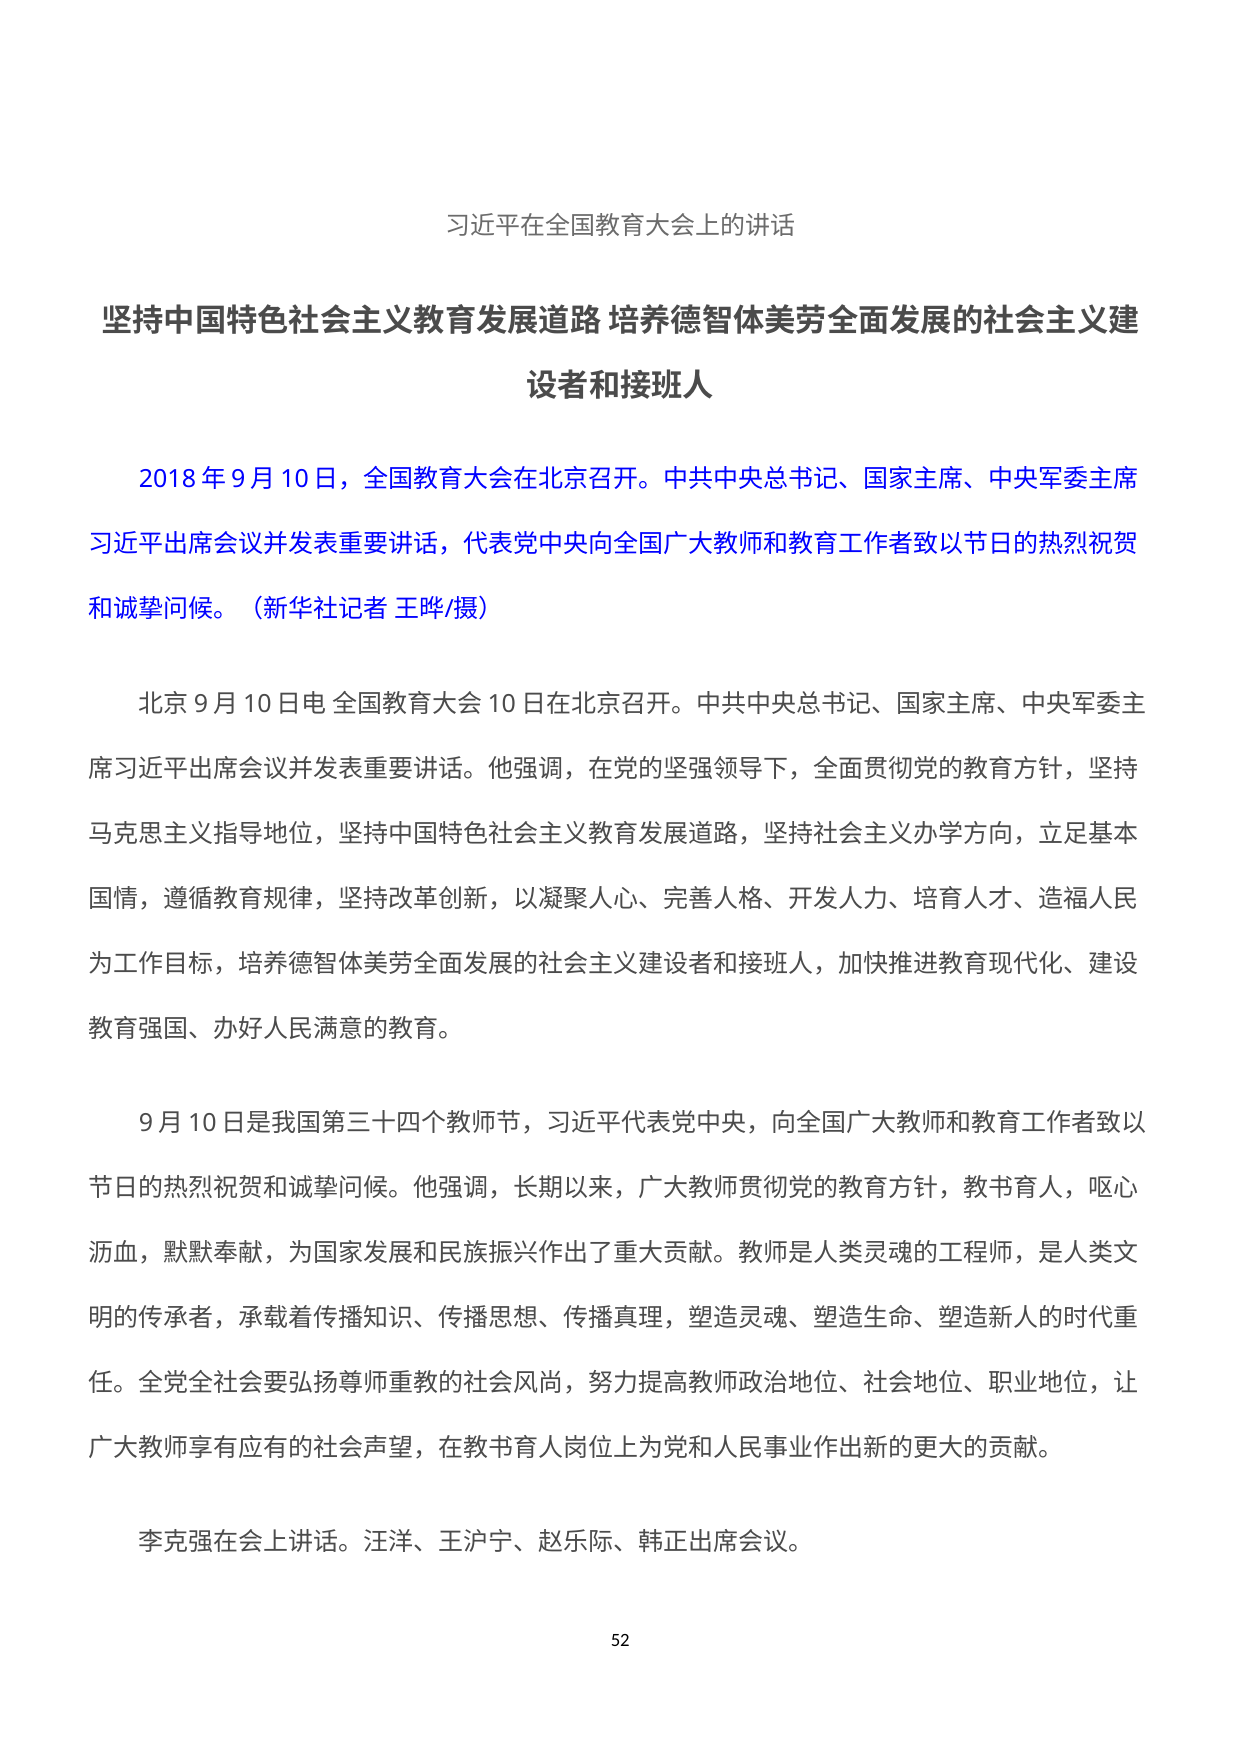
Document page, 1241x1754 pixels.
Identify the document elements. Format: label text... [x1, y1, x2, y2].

text 北京9月10日电 全国教育大会10日在北京召开。中共中央总书记、国家主席、中央军委主席习近平出席会议并发表重要讲话。他强调，在党的坚强领导下，全面贯彻党的教育方针，坚持马克思主义指导地位，坚持中国特色社会主义教育发展道路，坚持社会主义办学方向，立足基本国情，遵循教育规律，坚持改革创新，以凝聚人心、完善人格、开发人力、培育人才、造福人民为工作目标，培养德智体美劳全面发展的社会主义建设者和接班人，加快推进教育现代化、建设教育强国、办好人民满意的教育。 [89, 669, 1152, 1059]
text 习近平在全国教育大会上的讲话 [89, 191, 1152, 256]
text 9月10日是我国第三十四个教师节，习近平代表党中央，向全国广大教师和教育工作者致以节日的热烈祝贺和诚挚问候。他强调，长期以来，广大教师贯彻党的教育方针，教书育人，呕心沥血，默默奉献，为国家发展和民族振兴作出了重大贡献。教师是人类灵魂的工程师，是人类文明的传承者，承载着传播知识、传播思想、传播真理，塑造灵魂、塑造生命、塑造新人的时代重任。全党全社会要弘扬尊师重教的社会风尚，努力提高教师政治地位、社会地位、职业地位，让广大教师享有应有的社会声望，在教书育人岗位上为党和人民事业作出新的更大的贡献。 [89, 1088, 1152, 1478]
text 2018年9月10日，全国教育大会在北京召开。中共中央总书记、国家主席、中央军委主席习近平出席会议并发表重要讲话，代表党中央向全国广大教师和教育工作者致以节日的热烈祝贺和诚挚问候。（新华社记者 王晔/摄） [89, 444, 1152, 639]
text 坚持中国特色社会主义教育发展道路 培养德智体美劳全面发展的社会主义建设者和接班人 [89, 285, 1152, 415]
text 李克强在会上讲话。汪洋、王沪宁、赵乐际、韩正出席会议。 [89, 1507, 1152, 1572]
